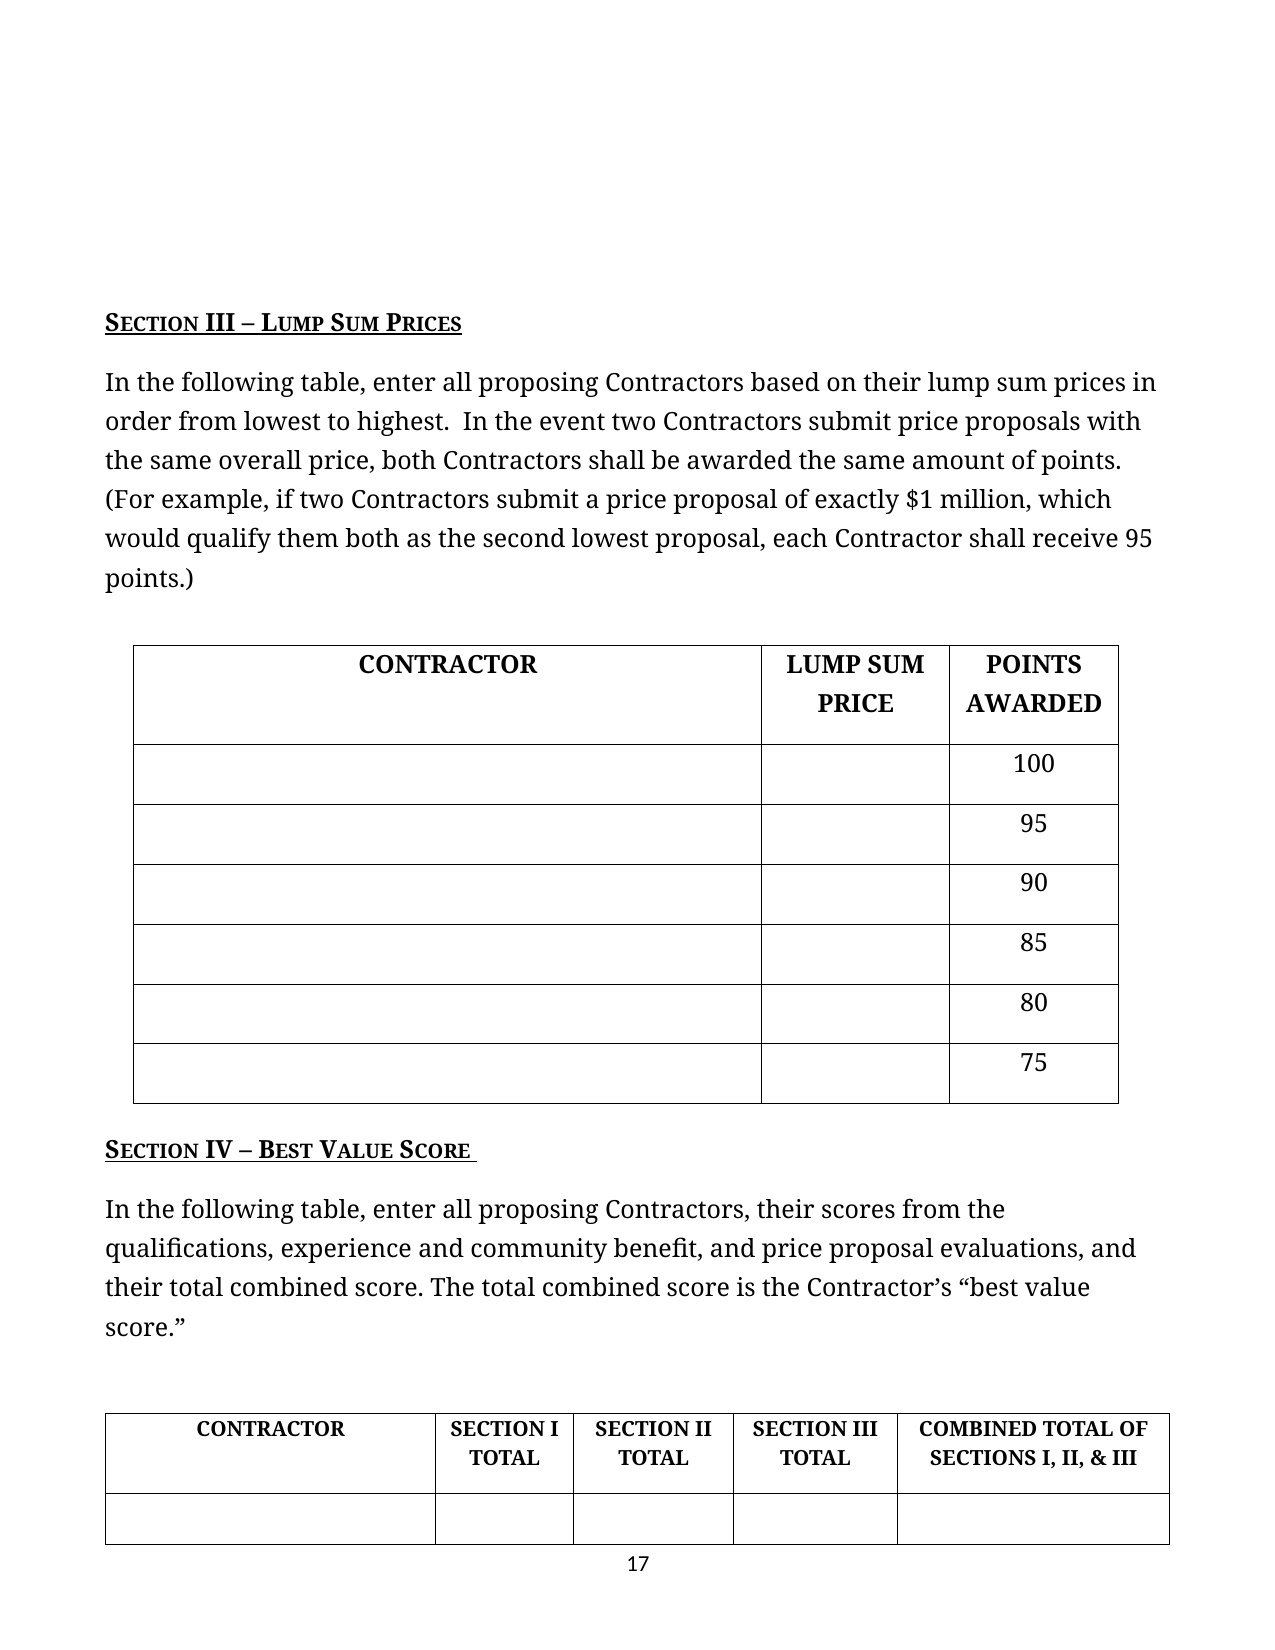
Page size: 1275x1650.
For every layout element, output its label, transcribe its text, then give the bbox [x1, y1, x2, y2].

table_cell [134, 1044, 761, 1103]
table_cell [134, 985, 761, 1043]
table_cell [134, 745, 761, 804]
table_cell [134, 925, 761, 983]
table_cell 75 [950, 1044, 1118, 1103]
table_cell [106, 1494, 435, 1544]
table_cell [762, 745, 949, 804]
table_header CONTRACTOR [134, 646, 761, 744]
table_header SECTION II TOTAL [574, 1414, 733, 1493]
table_cell [762, 865, 949, 924]
table_cell [762, 805, 949, 864]
table_cell [898, 1494, 1169, 1544]
table_cell [762, 1044, 949, 1103]
table_cell 85 [950, 925, 1118, 983]
table_cell [734, 1494, 897, 1544]
table_cell 90 [950, 865, 1118, 924]
table_cell [574, 1494, 733, 1544]
table_header CONTRACTOR [106, 1414, 435, 1493]
table_cell 80 [950, 985, 1118, 1043]
table_header COMBINED TOTAL OF SECTIONS I, II, & III [898, 1414, 1169, 1493]
text Section III – Lump Sum Prices [105, 304, 1170, 338]
table_header SECTION III TOTAL [734, 1414, 897, 1493]
table_header SECTION I TOTAL [436, 1414, 573, 1493]
text Section IV – Best Value Score [105, 717, 1170, 1166]
table_cell [436, 1494, 573, 1544]
table_cell 100 [950, 745, 1118, 804]
table_cell [762, 985, 949, 1043]
table_cell [762, 925, 949, 983]
text In the following table, enter all proposing Contractors based on their lump sum prices in order from lowest to highest. In the event two Contractors submit price proposals with the same overall price, both Contractors shall be awarded the same amount of points. (For example, if two Contractors submit a price proposal of exactly $1 million, which would qualify them both as the second lowest proposal, each Contractor shall receive 95 points.) [105, 364, 1170, 594]
table_cell 95 [950, 805, 1118, 864]
table_header LUMP SUM PRICE [762, 646, 949, 744]
table_header POINTS AWARDED [950, 646, 1118, 744]
text In the following table, enter all proposing Contractors, their scores from the qualifications, experience and community benefit, and price proposal evaluations, and their total combined score. The total combined score is the Contractor’s “best value score.” [105, 1192, 1170, 1343]
table_cell [134, 805, 761, 864]
table_cell [134, 865, 761, 924]
